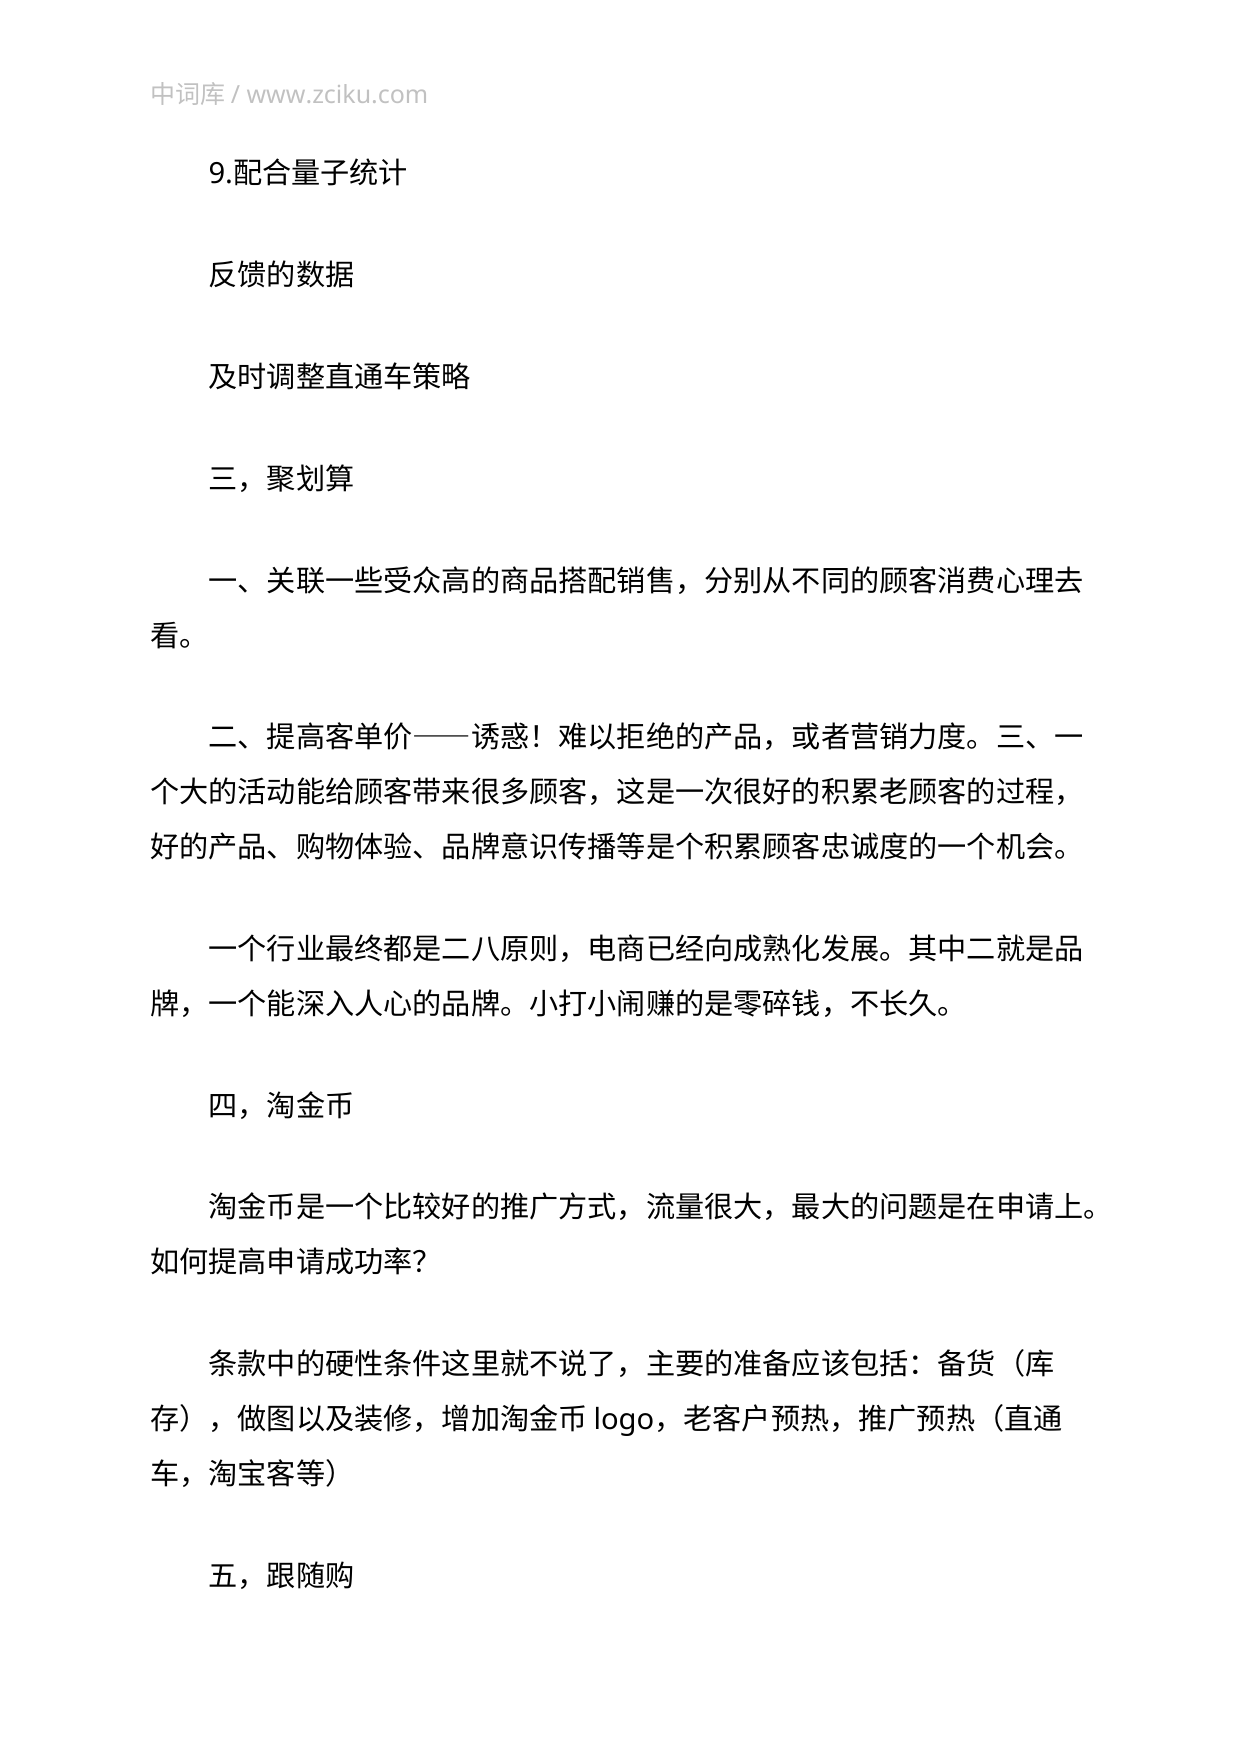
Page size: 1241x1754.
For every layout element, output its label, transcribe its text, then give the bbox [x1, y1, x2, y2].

text 一个行业最终都是二八原则，电商已经向成熟化发展。其中二就是品牌，一个能深入人心的品牌。小打小闹赚的是零碎钱，不长久。 [150, 926, 1090, 1023]
text 二、提高客单价——诱惑！难以拒绝的产品，或者营销力度。三、一个大的活动能给顾客带来很多顾客，这是一次很好的积累老顾客的过程，好的产品、购物体验、品牌意识传播等是个积累顾客忠诚度的一个机会。 [150, 714, 1090, 866]
text 及时调整直通车策略 [150, 354, 1090, 396]
text 四，淘金币 [150, 1082, 1090, 1124]
text 五，跟随购 [150, 1552, 1090, 1594]
text 反馈的数据 [150, 252, 1090, 294]
text 9.配合量子统计 [150, 150, 1090, 192]
text 一、关联一些受众高的商品搭配销售，分别从不同的顾客消费心理去看。 [150, 557, 1090, 654]
text 淘金币是一个比较好的推广方式，流量很大，最大的问题是在申请上。如何提高申请成功率？ [150, 1184, 1090, 1281]
text 三，聚划算 [150, 456, 1090, 498]
text 条款中的硬性条件这里就不说了，主要的准备应该包括：备货（库存），做图以及装修，增加淘金币logo，老客户预热，推广预热（直通车，淘宝客等） [150, 1341, 1090, 1493]
